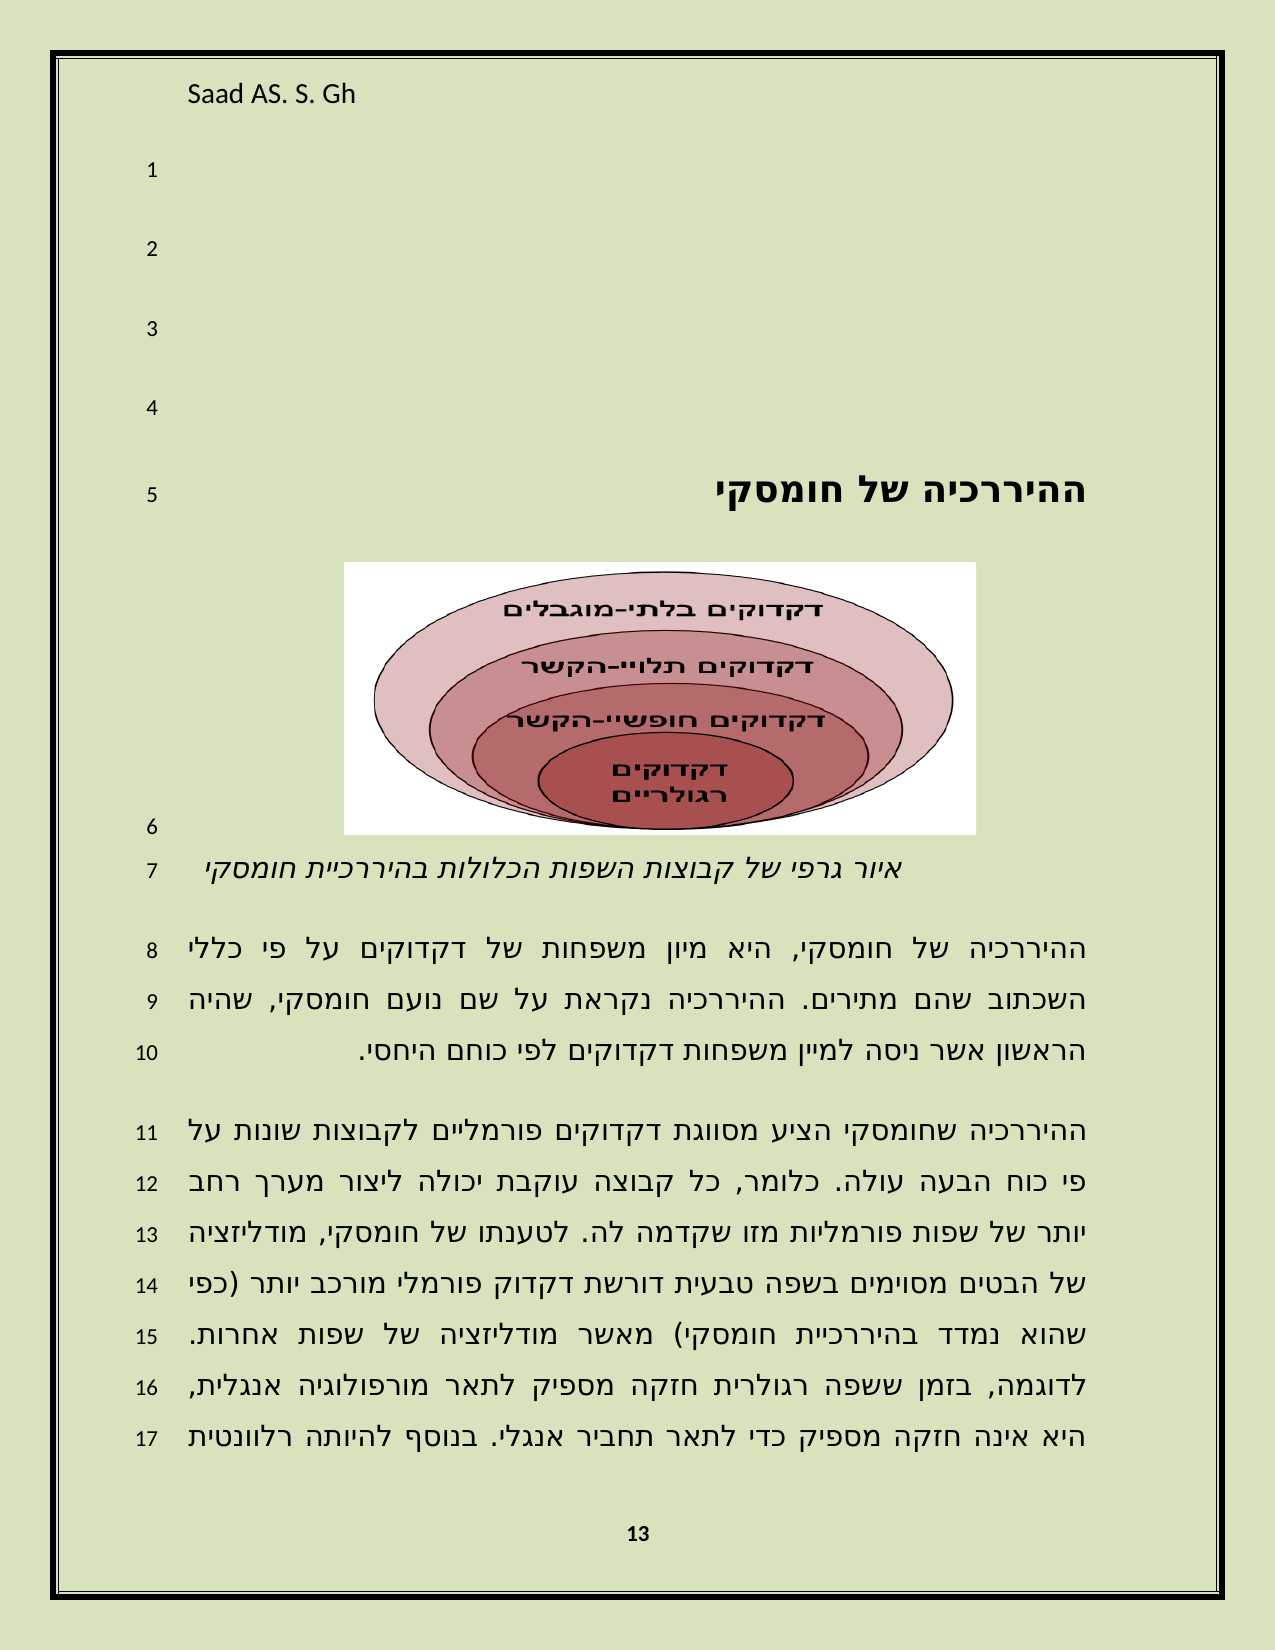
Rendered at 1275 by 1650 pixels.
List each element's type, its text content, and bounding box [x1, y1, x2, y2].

picture [344, 562, 977, 835]
text איור גרפי של קבוצות השפות הכלולות בהיררכיית חומסקי [187, 851, 1087, 885]
subtitle ההיררכיה של חומסקי [187, 468, 1087, 512]
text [187, 1113, 1087, 1453]
text ההיררכיה של חומסקי, היא מיון משפחות של דקדוקים על פי כללי השכתוב שהם מתירים. ההיררכיה נקראת על שם נועם חומסקי, שהיה הראשון אשר ניסה למיין משפחות דקדוקים לפי כוחם היחסי. [187, 931, 1087, 1067]
